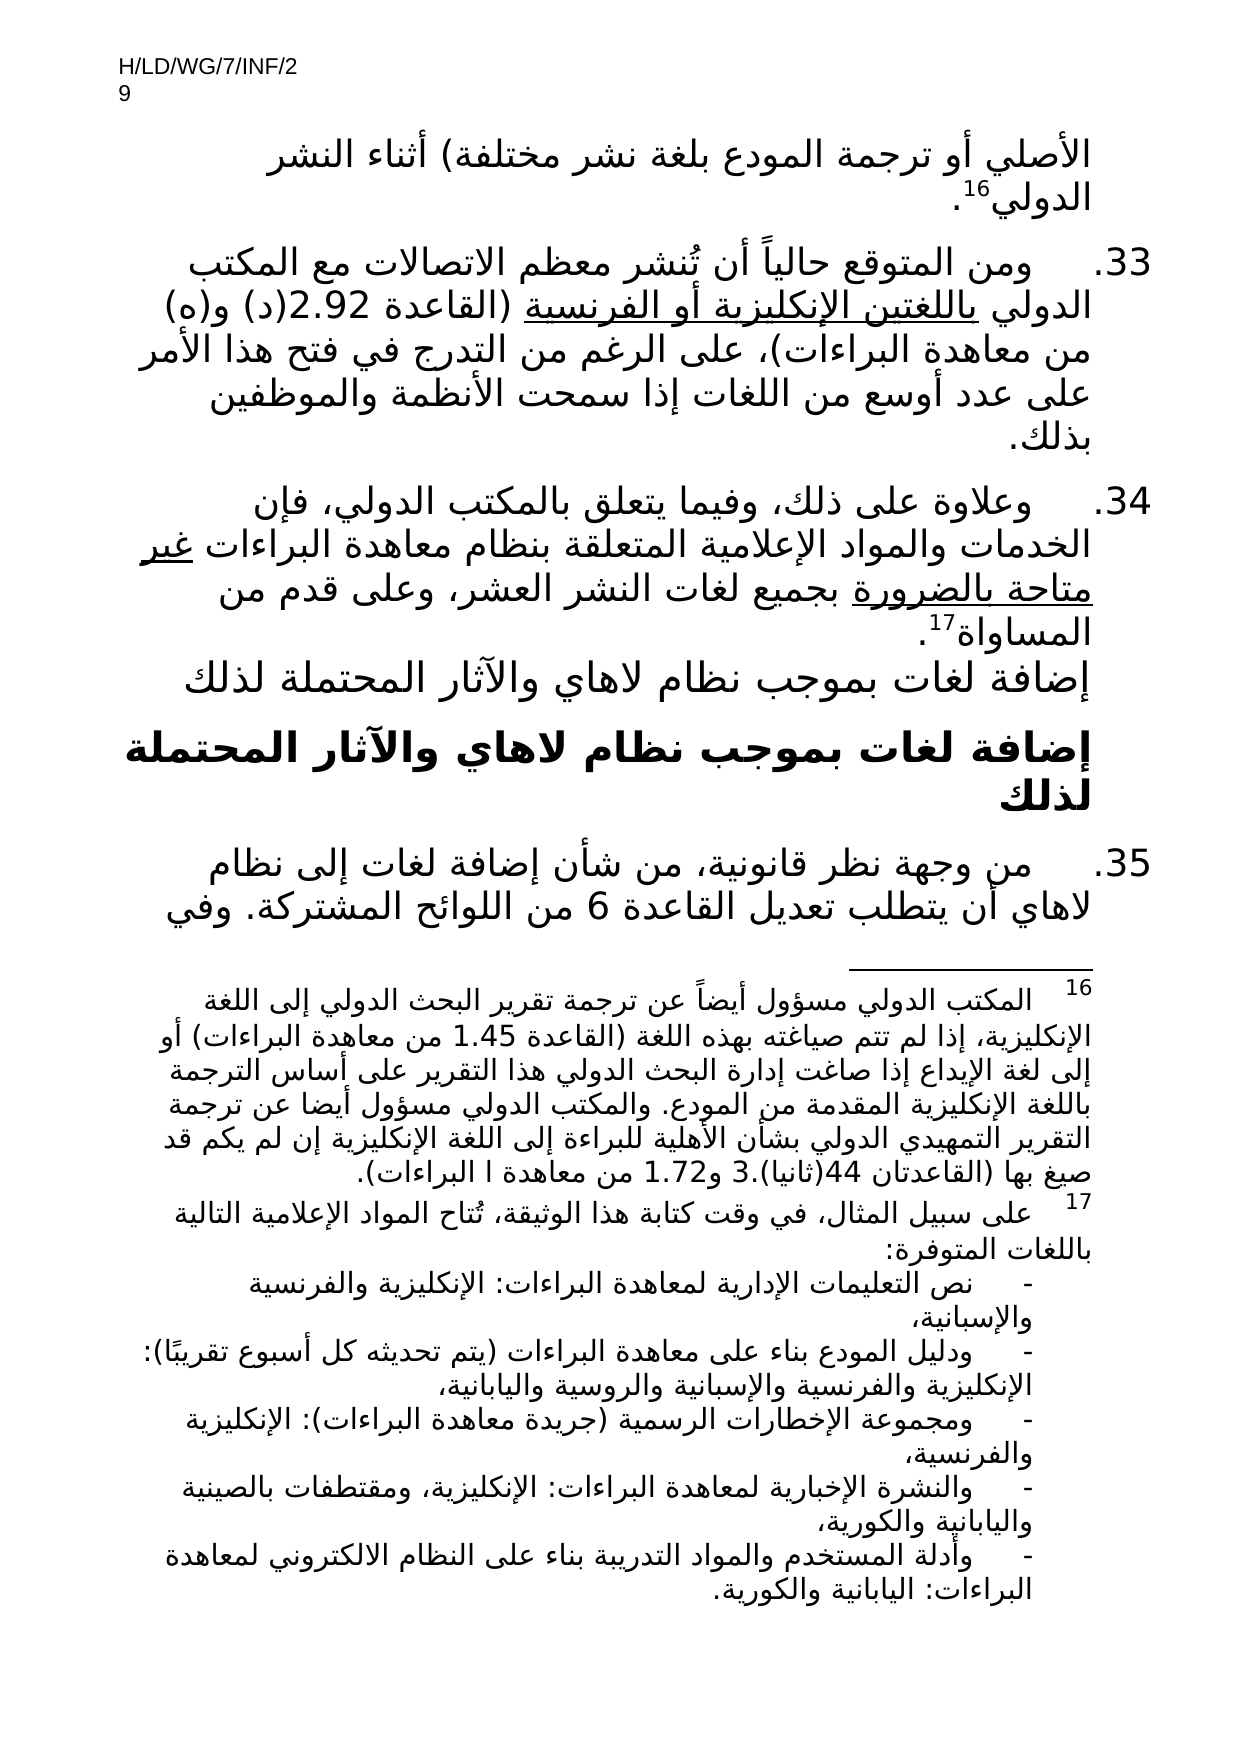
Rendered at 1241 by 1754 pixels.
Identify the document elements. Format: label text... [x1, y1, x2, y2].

text إضافة لغات بموجب نظام لاهاي والآثار المحتملة لذلك [118, 654, 1092, 702]
text ومن المتوقع حالياً أن تُنشر معظم الاتصالات مع المكتب الدولي باللغتين الإنكليزية أو الفرنسية (القاعدة 2.92(د) و(ه) من معاهدة البراءات)، على الرغم من التدرج في فتح هذا الأمر على عدد أوسع من اللغات إذا سمحت الأنظمة والموظفين بذلك. [118, 240, 1092, 458]
text وعلاوة على ذلك، وفيما يتعلق بالمكتب الدولي، فإن الخدمات والمواد الإعلامية المتعلقة بنظام معاهدة البراءات غير متاحة بالضرورة بجميع لغات النشر العشر، وعلى قدم من المساواة. [118, 479, 1092, 654]
subtitle إضافة لغات بموجب نظام لاهاي والآثار المحتملة لذلك [118, 723, 1092, 820]
text وينشر المكتب الدولي أيضاً "جريدة معاهدة البراءات" (المادة 55(4) من معاهدة البراءات) باللغتين الإنكليزية والفرنسية (القاعدة 2.86(أ) من معاهدة البراءات)، والتي تحتوي على معلومات معينة عن كل طلب دولي منشور. وبالتالي، فإن المكتب الدولي مسؤول عن تقديم الترجمة باللغتين الإنكليزية والفرنسية لتلك العناصر (إذا صيغ النص الأصلي أو ترجمة المودع بلغة نشر مختلفة) أثناء النشر الدولي. [118, 132, 1092, 219]
text من وجهة نظر قانونية، من شأن إضافة لغات إلى نظام لاهاي أن يتطلب تعديل القاعدة 6 من اللوائح المشتركة. وفي حين أن هذا يستلزم بالضرورة قراراً تتخذه جمعية اتحاد لاهاي، دون الحاجة إلى تعديل وثيقة 1999 و1960، فسيترتب عن هذا التغيير آثار هامة. [118, 841, 1092, 928]
